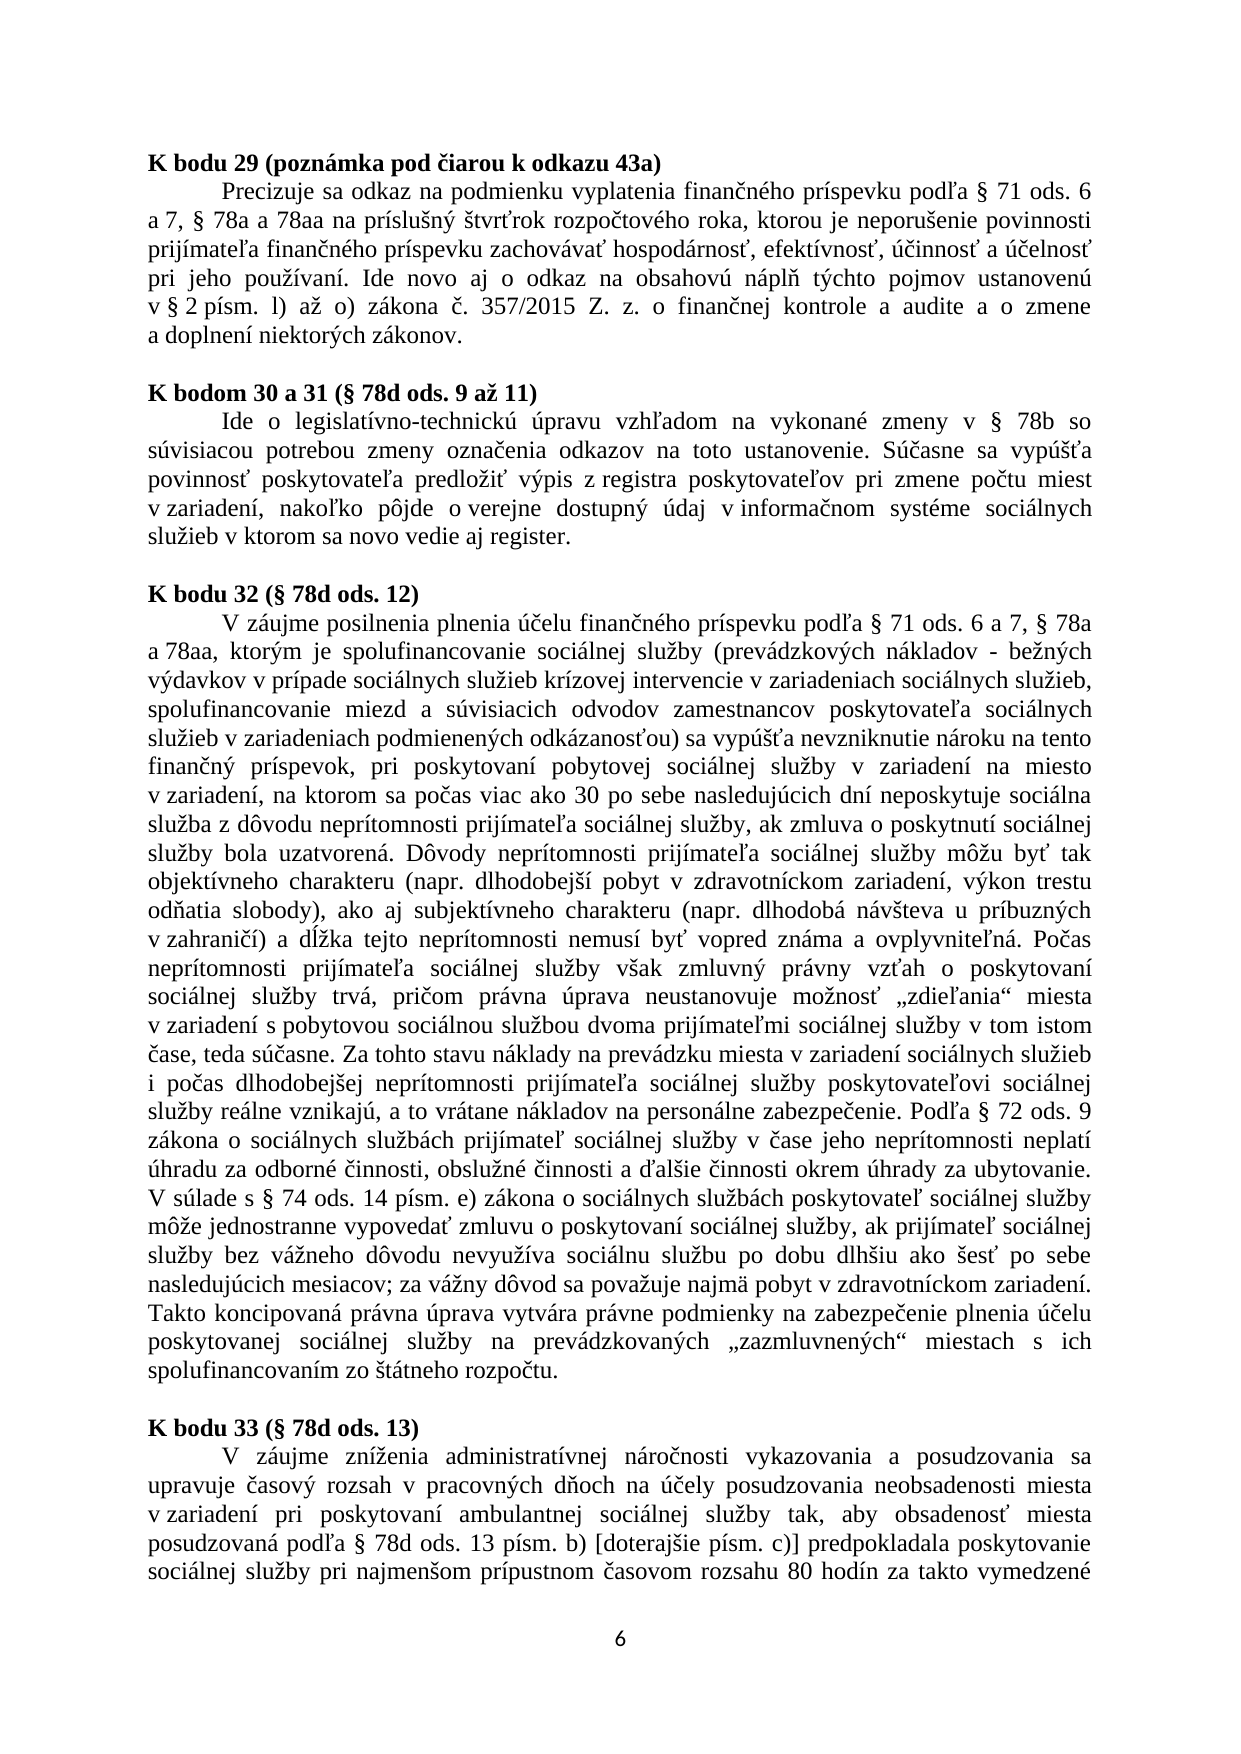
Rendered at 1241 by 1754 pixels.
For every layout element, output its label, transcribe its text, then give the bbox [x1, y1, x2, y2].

text K bodu 33 (§ 78d ods. 13) [148, 1413, 1093, 1441]
text V záujme posilnenia plnenia účelu finančného príspevku podľa § 71 ods. 6 a 7, § 78a a 78aa, ktorým je spolufinancovanie sociálnej služby (prevádzkových nákladov - bežných výdavkov v prípade sociálnych služieb krízovej intervencie v zariadeniach sociálnych služieb, spolufinancovanie miezd a súvisiacich odvodov zamestnancov poskytovateľa sociálnych služieb v zariadeniach podmienených odkázanosťou) sa vypúšťa nevzniknutie nároku na tento finančný príspevok, pri poskytovaní pobytovej sociálnej služby v zariadení na miesto v zariadení, na ktorom sa počas viac ako 30 po sebe nasledujúcich dní neposkytuje sociálna služba z dôvodu neprítomnosti prijímateľa sociálnej služby, ak zmluva o poskytnutí sociálnej služby bola uzatvorená. Dôvody neprítomnosti prijímateľa sociálnej služby môžu byť tak objektívneho charakteru (napr. dlhodobejší pobyt v zdravotníckom zariadení, výkon trestu odňatia slobody), ako aj subjektívneho charakteru (napr. dlhodobá návšteva u príbuzných v zahraničí) a dĺžka tejto neprítomnosti nemusí byť vopred známa a ovplyvniteľná. Počas neprítomnosti prijímateľa sociálnej služby však zmluvný právny vzťah o poskytovaní sociálnej služby trvá, pričom právna úprava neustanovuje možnosť „zdieľania“ miesta v zariadení s pobytovou sociálnou službou dvoma prijímateľmi sociálnej služby v tom istom čase, teda súčasne. Za tohto stavu náklady na prevádzku miesta v zariadení sociálnych služieb i počas dlhodobejšej neprítomnosti prijímateľa sociálnej služby poskytovateľovi sociálnej služby reálne vznikajú, a to vrátane nákladov na personálne zabezpečenie. Podľa § 72 ods. 9 zákona o sociálnych službách prijímateľ sociálnej služby v čase jeho neprítomnosti neplatí úhradu za odborné činnosti, obslužné činnosti a ďalšie činnosti okrem úhrady za ubytovanie. V súlade s § 74 ods. 14 písm. e) zákona o sociálnych službách poskytovateľ sociálnej služby môže jednostranne vypovedať zmluvu o poskytovaní sociálnej služby, ak prijímateľ sociálnej služby bez vážneho dôvodu nevyužíva sociálnu službu po dobu dlhšiu ako šesť po sebe nasledujúcich mesiacov; za vážny dôvod sa považuje najmä pobyt v zdravotníckom zariadení. Takto koncipovaná právna úprava vytvára právne podmienky na zabezpečenie plnenia účelu poskytovanej sociálnej služby na prevádzkovaných „zazmluvnených“ miestach s ich spolufinancovaním zo štátneho rozpočtu. [148, 608, 1093, 1384]
text Precizuje sa odkaz na podmienku vyplatenia finančného príspevku podľa § 71 ods. 6 a 7, § 78a a 78aa na príslušný štvrťrok rozpočtového roka, ktorou je neporušenie povinnosti prijímateľa finančného príspevku zachovávať hospodárnosť, efektívnosť, účinnosť a účelnosť pri jeho používaní. Ide novo aj o odkaz na obsahovú náplň týchto pojmov ustanovenú v § 2 písm. l) až o) zákona č. 357/2015 Z. z. o finančnej kontrole a audite a o zmene a doplnení niektorých zákonov. [148, 176, 1093, 349]
text K bodom 30 a 31 (§ 78d ods. 9 až 11) [148, 378, 1093, 406]
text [148, 1441, 1093, 1585]
text K bodu 29 (poznámka pod čiarou k odkazu 43a) [148, 148, 1093, 176]
text K bodu 32 (§ 78d ods. 12) [148, 579, 1093, 608]
text Ide o legislatívno-technickú úpravu vzhľadom na vykonané zmeny v § 78b so súvisiacou potrebou zmeny označenia odkazov na toto ustanovenie. Súčasne sa vypúšťa povinnosť poskytovateľa predložiť výpis z registra poskytovateľov pri zmene počtu miest v zariadení, nakoľko pôjde o verejne dostupný údaj v informačnom systéme sociálnych služieb v ktorom sa novo vedie aj register. [148, 406, 1093, 550]
